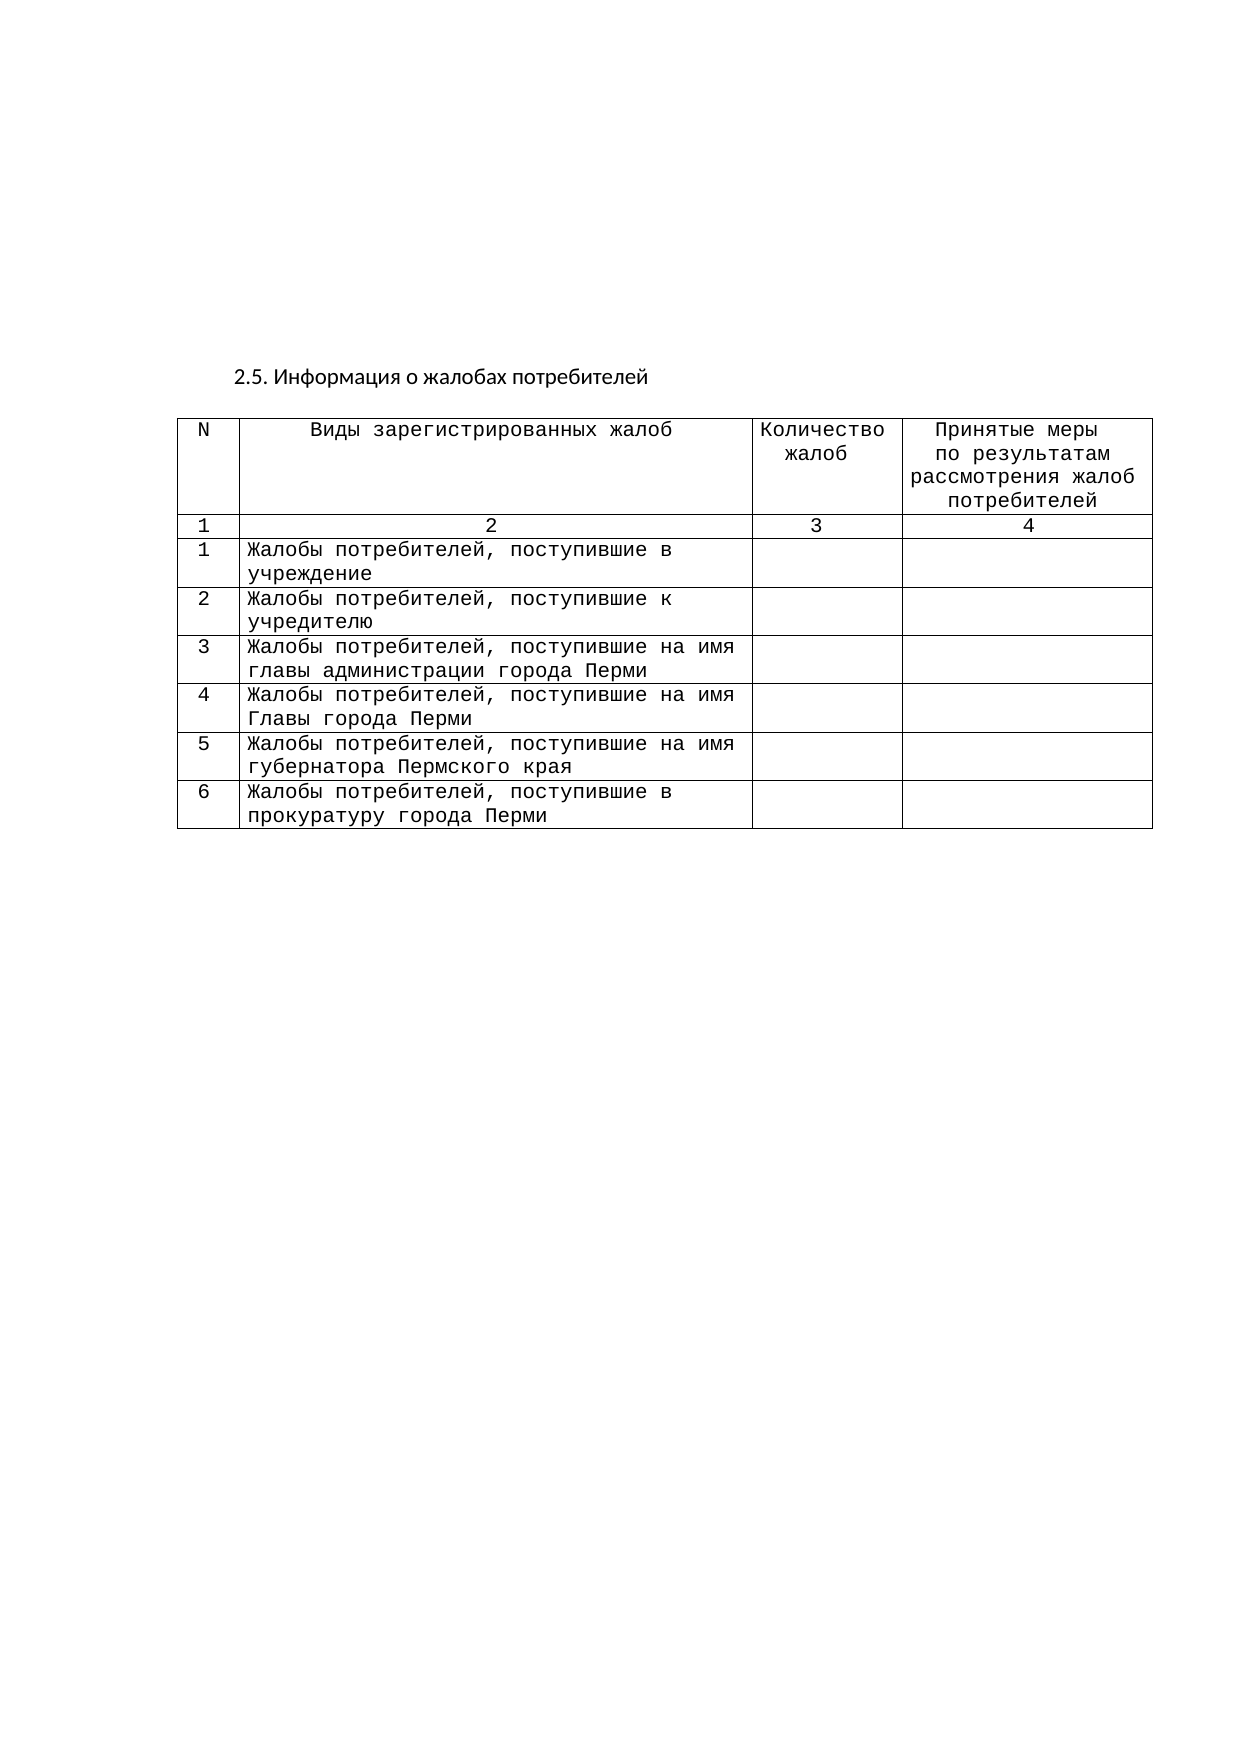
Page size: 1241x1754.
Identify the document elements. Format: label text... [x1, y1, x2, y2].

table_cell Жалобы потребителей, поступившие на имя Главы города Перми [240, 684, 752, 732]
table_cell 4 [903, 515, 1152, 538]
table_cell 3 [753, 515, 902, 538]
table_header Принятые меры по результатам рассмотрения жалоб потребителей [903, 419, 1152, 513]
table_cell [903, 636, 1152, 683]
table_cell [753, 588, 902, 635]
table_cell 1 [178, 539, 239, 587]
table_cell 1 [178, 515, 239, 538]
table_cell [753, 539, 902, 587]
table_cell [753, 733, 902, 780]
table_cell [753, 636, 902, 683]
table_cell Жалобы потребителей, поступившие к учредителю [240, 588, 752, 635]
table_cell [753, 684, 902, 732]
table_header Количество жалоб [753, 419, 902, 513]
table_cell Жалобы потребителей, поступившие в прокуратуру города Перми [240, 781, 752, 828]
table_cell 2 [178, 588, 239, 635]
table_cell 3 [178, 636, 239, 683]
text 2.5. Информация о жалобах потребителей [177, 362, 1152, 390]
table_cell [903, 781, 1152, 828]
table_cell 4 [178, 684, 239, 732]
table_cell Жалобы потребителей, поступившие в учреждение [240, 539, 752, 587]
table_cell [903, 588, 1152, 635]
table_cell [903, 684, 1152, 732]
table_cell Жалобы потребителей, поступившие на имя главы администрации города Перми [240, 636, 752, 683]
table_cell 5 [178, 733, 239, 780]
table_cell 2 [240, 515, 752, 538]
table_header N [178, 419, 239, 513]
table_cell [753, 781, 902, 828]
table_cell [903, 539, 1152, 587]
table_cell Жалобы потребителей, поступившие на имя губернатора Пермского края [240, 733, 752, 780]
table_cell 6 [178, 781, 239, 828]
table_cell [903, 733, 1152, 780]
table_header Виды зарегистрированных жалоб [240, 419, 752, 513]
